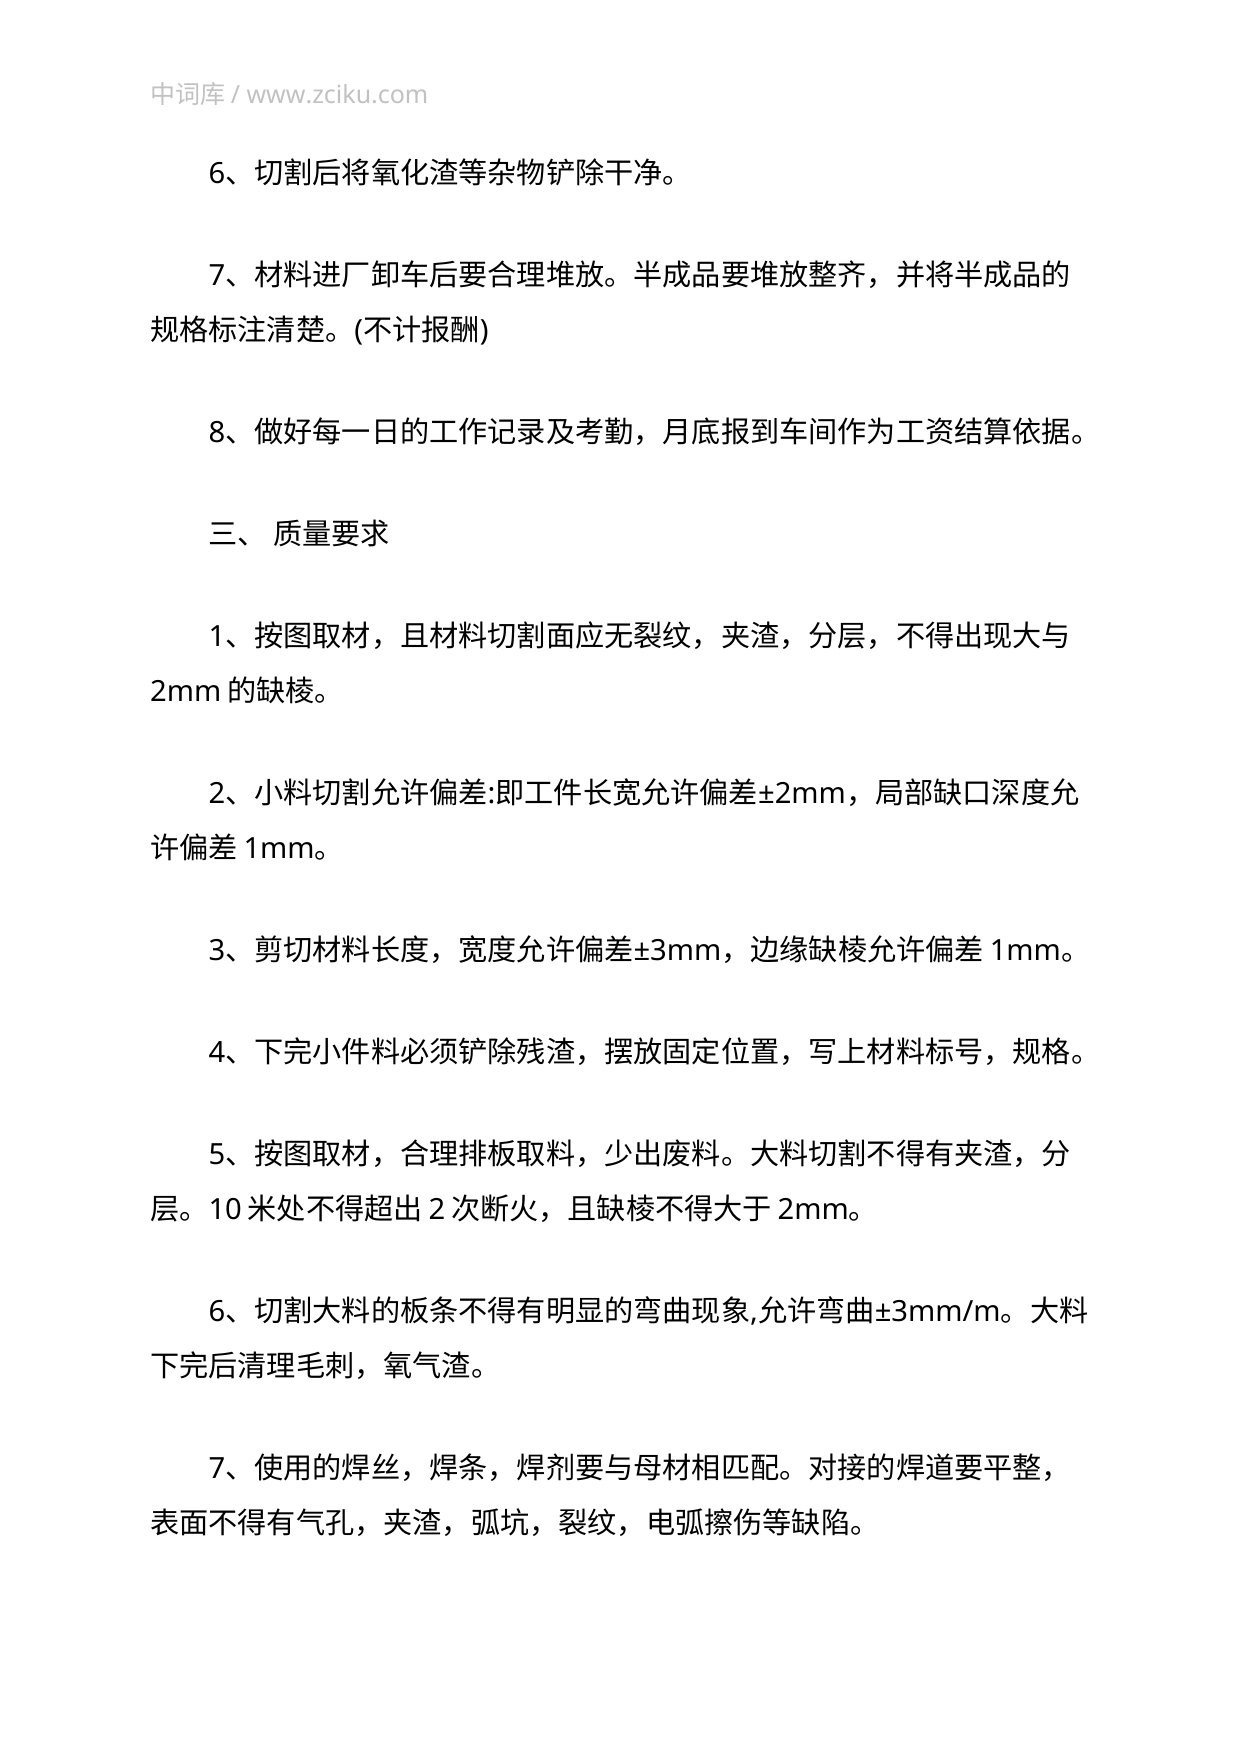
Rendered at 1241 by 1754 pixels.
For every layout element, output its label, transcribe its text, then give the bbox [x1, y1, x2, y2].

text 4、下完小件料必须铲除残渣，摆放固定位置，写上材料标号，规格。 [150, 1029, 1090, 1071]
text 8、做好每一日的工作记录及考勤，月底报到车间作为工资结算依据。 [150, 409, 1090, 451]
text 2、小料切割允许偏差:即工件长宽允许偏差±2mm，局部缺口深度允许偏差1mm。 [150, 770, 1090, 867]
text 3、剪切材料长度，宽度允许偏差±3mm，边缘缺棱允许偏差1mm。 [150, 927, 1090, 969]
text 1、按图取材，且材料切割面应无裂纹，夹渣，分层，不得出现大与2mm的缺棱。 [150, 613, 1090, 710]
text 7、材料进厂卸车后要合理堆放。半成品要堆放整齐，并将半成品的规格标注清楚。(不计报酬) [150, 252, 1090, 349]
text 6、切割后将氧化渣等杂物铲除干净。 [150, 150, 1090, 192]
text 三、 质量要求 [150, 511, 1090, 553]
text 6、切割大料的板条不得有明显的弯曲现象,允许弯曲±3mm/m。大料下完后清理毛刺，氧气渣。 [150, 1288, 1090, 1385]
text 7、使用的焊丝，焊条，焊剂要与母材相匹配。对接的焊道要平整，表面不得有气孔，夹渣，弧坑，裂纹，电弧擦伤等缺陷。 [150, 1444, 1090, 1542]
text 5、按图取材，合理排板取料，少出废料。大料切割不得有夹渣，分层。10米处不得超出2次断火，且缺棱不得大于2mm。 [150, 1131, 1090, 1228]
